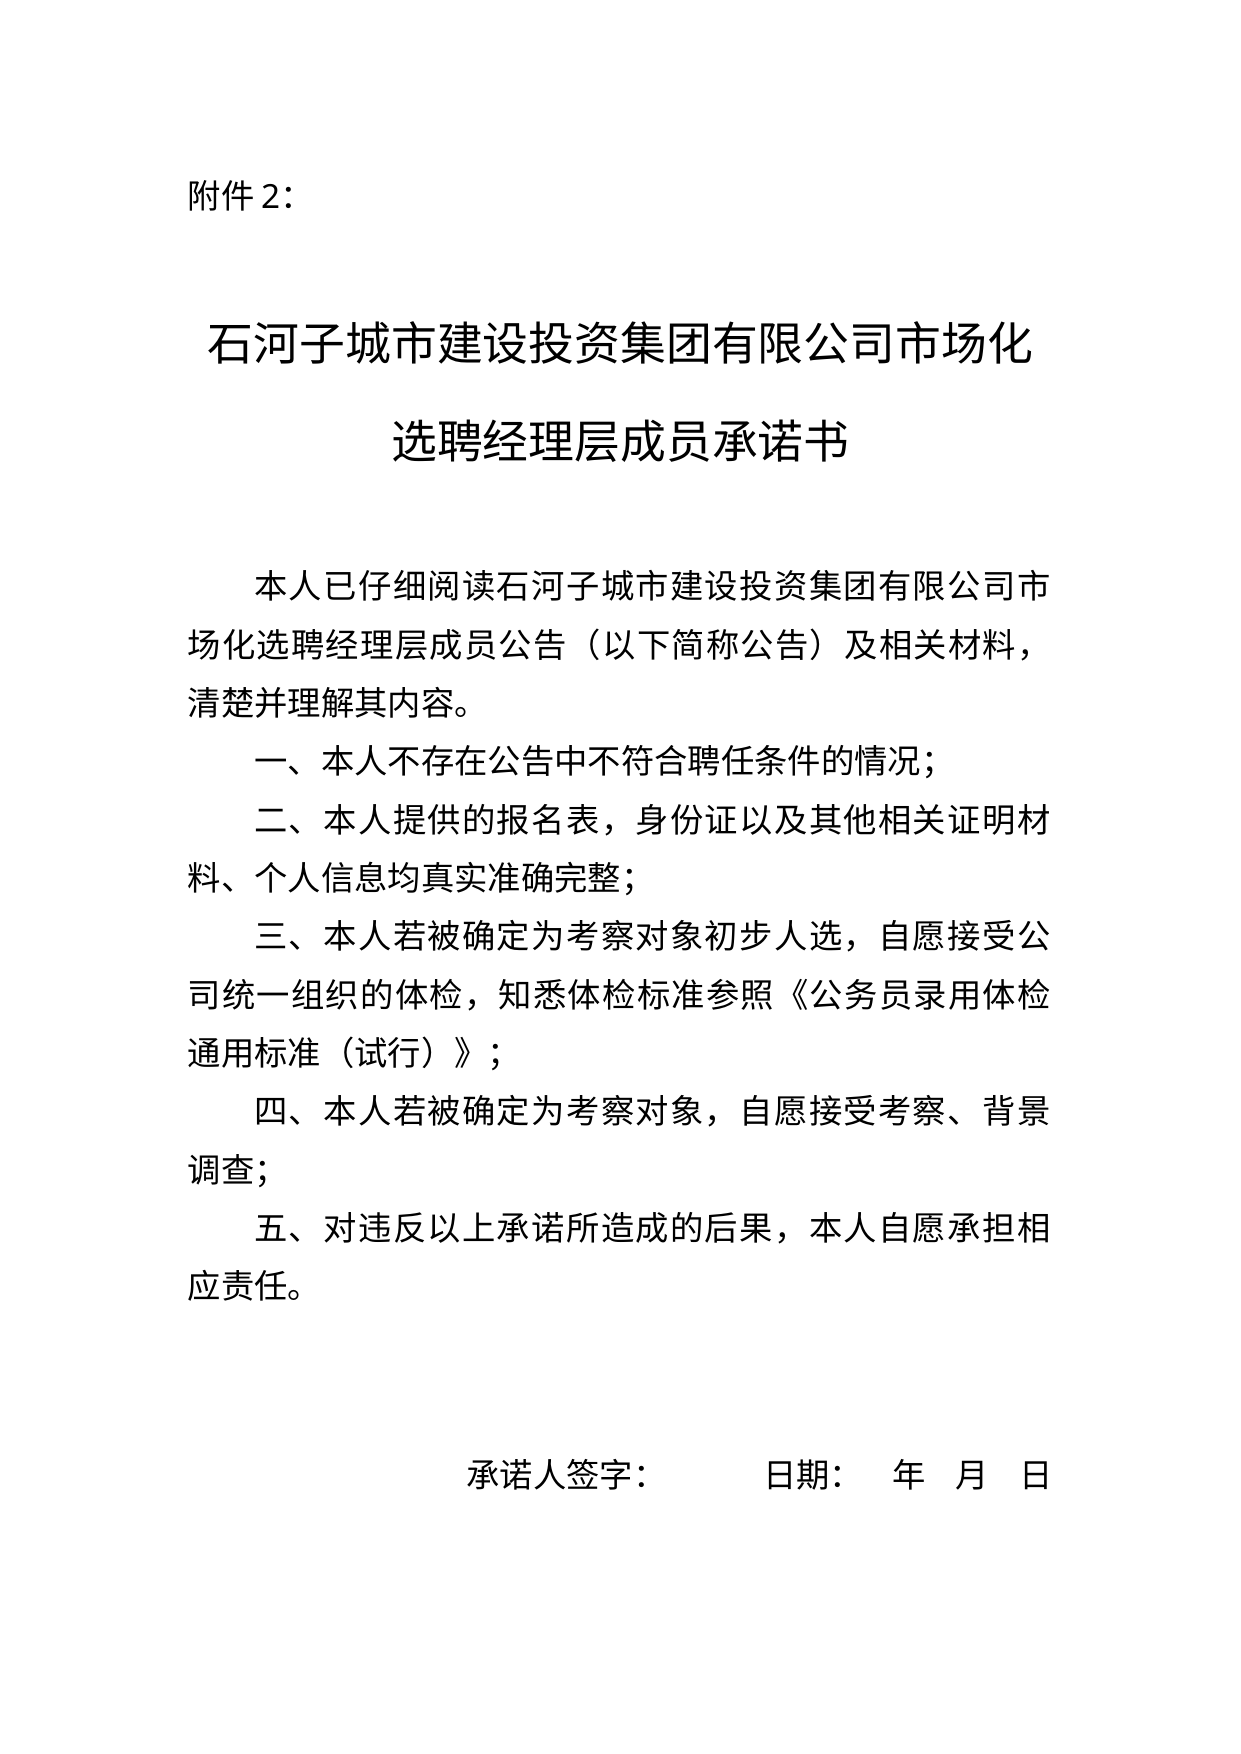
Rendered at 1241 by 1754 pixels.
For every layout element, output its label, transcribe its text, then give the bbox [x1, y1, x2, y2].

text 三、本人若被确定为考察对象初步人选，自愿接受公司统一组织的体检，知悉体检标准参照《公务员录用体检通用标准（试行）》； [187, 902, 1053, 1077]
text 承诺人签字： 日期： 年 月 日 [187, 1440, 1053, 1505]
text 二、本人提供的报名表，身份证以及其他相关证明材料、个人信息均真实准确完整； [187, 785, 1053, 902]
text 附件2： [187, 162, 1053, 227]
text 石河子城市建设投资集团有限公司市场化 [187, 292, 1053, 389]
text 五、对违反以上承诺所造成的后果，本人自愿承担相应责任。 [187, 1194, 1053, 1310]
text 一、本人不存在公告中不符合聘任条件的情况； [187, 727, 1053, 785]
text 选聘经理层成员承诺书 [187, 389, 1053, 487]
text 本人已仔细阅读石河子城市建设投资集团有限公司市场化选聘经理层成员公告（以下简称公告）及相关材料，清楚并理解其内容。 [187, 552, 1053, 727]
text 四、本人若被确定为考察对象，自愿接受考察、背景调查； [187, 1077, 1053, 1194]
